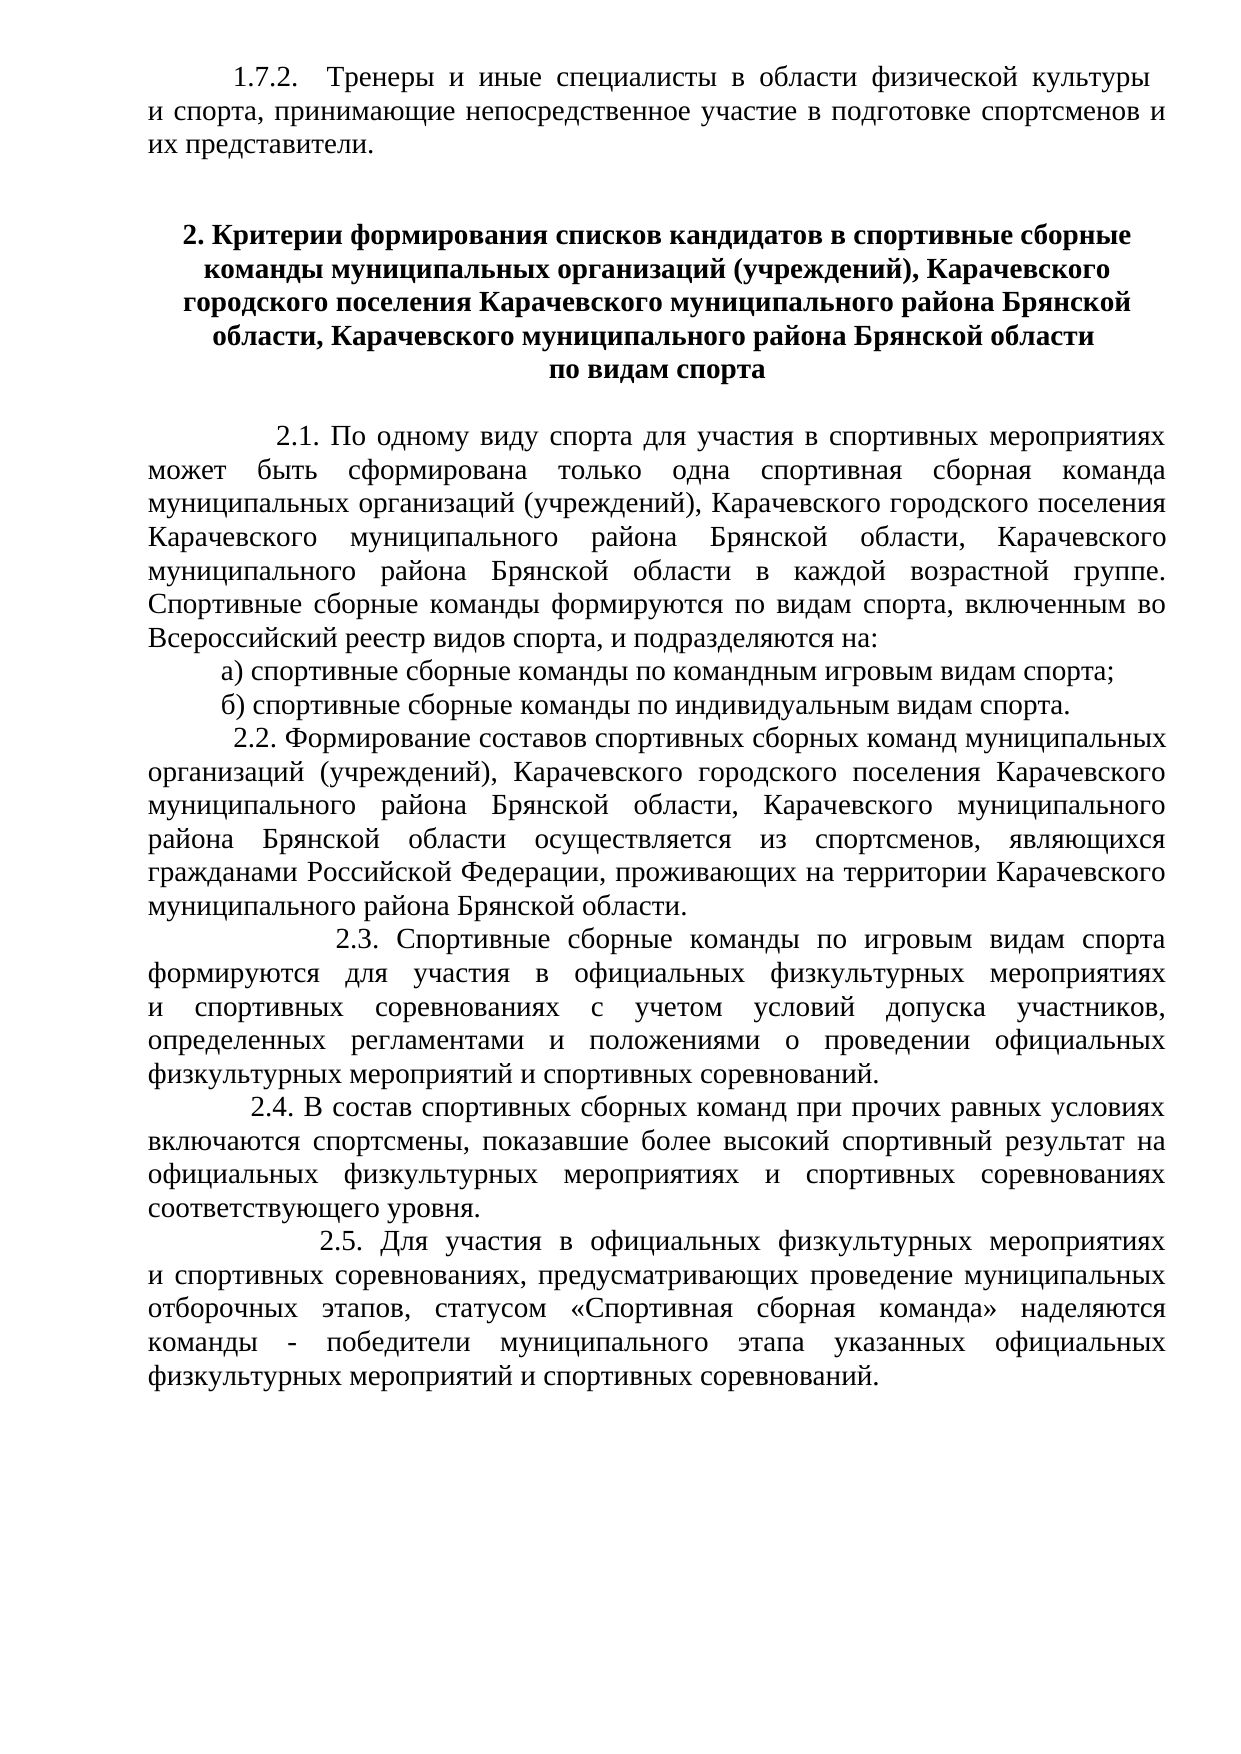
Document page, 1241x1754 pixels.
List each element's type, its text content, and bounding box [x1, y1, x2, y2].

text 2.1. По одному виду спорта для участия в спортивных мероприятиях может быть сформирована только одна спортивная сборная команда муниципальных организаций (учреждений), Карачевского городского поселения Карачевского муниципального района Брянской области, Карачевского муниципального района Брянской области в каждой возрастной группе. Спортивные сборные команды формируются по видам спорта, включенным во Всероссийский реестр видов спорта, и подразделяются на: [148, 418, 1167, 653]
text а) спортивные сборные команды по командным игровым видам спорта; [148, 653, 1167, 687]
text 2.4. В состав спортивных сборных команд при прочих равных условиях включаются спортсмены, показавшие более высокий спортивный результат на официальных физкультурных мероприятиях и спортивных соревнованиях соответствующего уровня. [148, 1089, 1167, 1223]
text 2. Критерии формирования списков кандидатов в спортивные сборные команды муниципальных организаций (учреждений), Карачевского городского поселения Карачевского муниципального района Брянской области, Карачевского муниципального района Брянской области по видам спорта [148, 217, 1167, 385]
text б) спортивные сборные команды по индивидуальным видам спорта. [148, 687, 1167, 720]
text 1.7.2. Тренеры и иные специалисты в области физической культуры и спорта, принимающие непосредственное участие в подготовке спортсменов и их представители. [148, 59, 1167, 160]
text 2.2. Формирование составов спортивных сборных команд муниципальных организаций (учреждений), Карачевского городского поселения Карачевского муниципального района Брянской области, Карачевского муниципального района Брянской области осуществляется из спортсменов, являющихся гражданами Российской Федерации, проживающих на территории Карачевского муниципального района Брянской области. [148, 720, 1167, 922]
text 2.3. Спортивные сборные команды по игровым видам спорта формируются для участия в официальных физкультурных мероприятиях и спортивных соревнованиях с учетом условий допуска участников, определенных регламентами и положениями о проведении официальных физкультурных мероприятий и спортивных соревнований. [148, 922, 1167, 1089]
text 2.5. Для участия в официальных физкультурных мероприятиях и спортивных соревнованиях, предусматривающих проведение муниципальных отборочных этапов, статусом «Спортивная сборная команда» наделяются команды - победители муниципального этапа указанных официальных физкультурных мероприятий и спортивных соревнований. [148, 1223, 1167, 1391]
